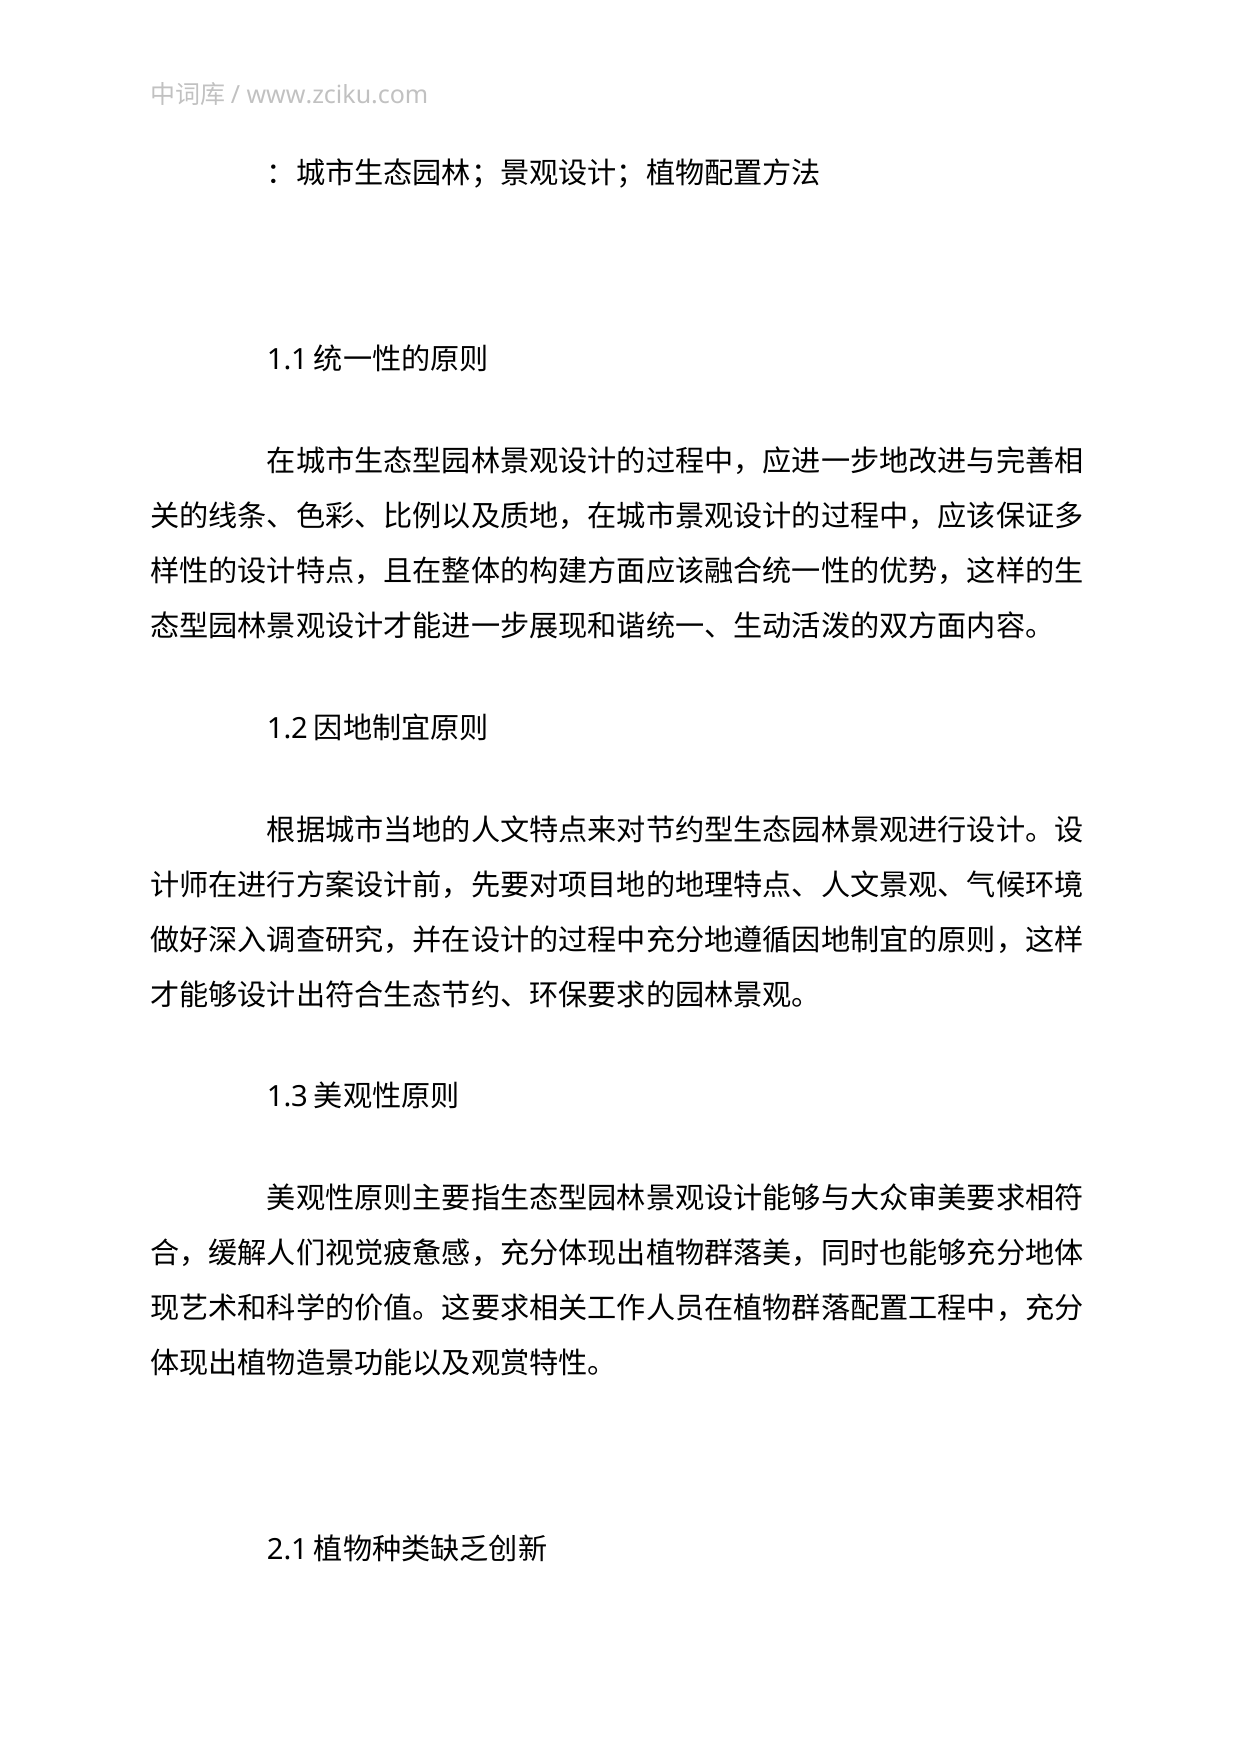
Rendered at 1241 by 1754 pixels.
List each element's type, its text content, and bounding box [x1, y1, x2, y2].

text ：城市生态园林；景观设计；植物配置方法 [150, 150, 1090, 192]
text 1.3美观性原则 [150, 1073, 1090, 1115]
text 美观性原则主要指生态型园林景观设计能够与大众审美要求相符合，缓解人们视觉疲惫感，充分体现出植物群落美，同时也能够充分地体现艺术和科学的价值。这要求相关工作人员在植物群落配置工程中，充分体现出植物造景功能以及观赏特性。 [150, 1175, 1090, 1382]
text 在城市生态型园林景观设计的过程中，应进一步地改进与完善相关的线条、色彩、比例以及质地，在城市景观设计的过程中，应该保证多样性的设计特点，且在整体的构建方面应该融合统一性的优势，这样的生态型园林景观设计才能进一步展现和谐统一、生动活泼的双方面内容。 [150, 438, 1090, 645]
text 1.2因地制宜原则 [150, 704, 1090, 747]
text 1.1统一性的原则 [150, 336, 1090, 378]
text 根据城市当地的人文特点来对节约型生态园林景观进行设计。设计师在进行方案设计前，先要对项目地的地理特点、人文景观、气候环境做好深入调查研究，并在设计的过程中充分地遵循因地制宜的原则，这样才能够设计出符合生态节约、环保要求的园林景观。 [150, 806, 1090, 1013]
text 2.1植物种类缺乏创新 [150, 1525, 1090, 1568]
